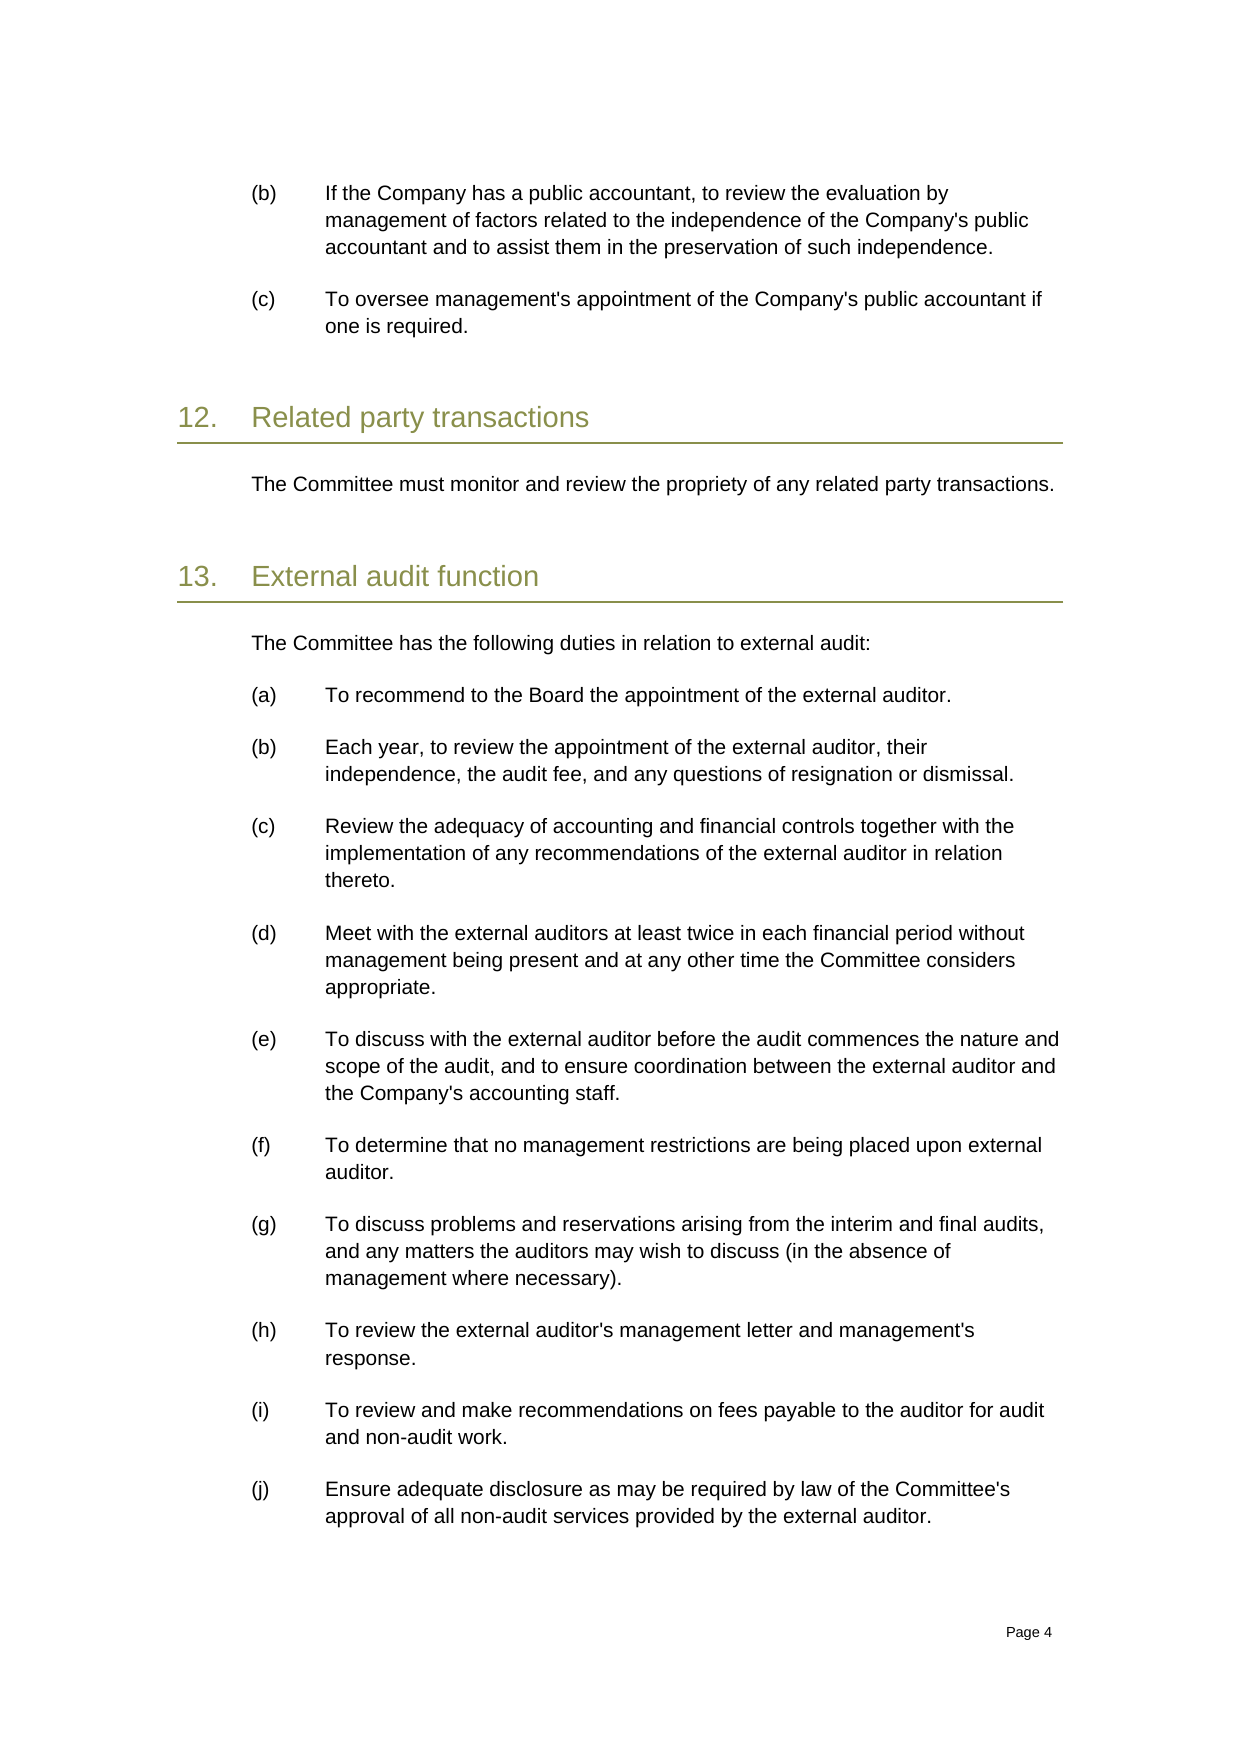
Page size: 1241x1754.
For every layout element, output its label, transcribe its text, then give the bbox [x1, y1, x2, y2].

text Review the adequacy of accounting and financial controls together with the implementation of any recommendations of the external auditor in relation thereto. [251, 811, 1063, 892]
text To discuss problems and reservations arising from the interim and final audits, and any matters the auditors may wish to discuss (in the absence of management where necessary). [251, 1209, 1063, 1290]
text The Committee must monitor and review the propriety of any related party transactions. [251, 469, 1063, 496]
text Related party transactions [177, 400, 1063, 442]
text To determine that no management restrictions are being placed upon external auditor. [251, 1130, 1063, 1184]
text To discuss with the external auditor before the audit commences the nature and scope of the audit, and to ensure coordination between the external auditor and the Company's accounting staff. [251, 1023, 1063, 1105]
text Meet with the external auditors at least twice in each financial period without management being present and at any other time the Committee considers appropriate. [251, 917, 1063, 998]
text If the Company has a public accountant, to review the evaluation by management of factors related to the independence of the Company's public accountant and to assist them in the preservation of such independence. [251, 177, 1063, 258]
text To recommend to the Board the appointment of the external auditor. [251, 680, 1063, 707]
text To review and make recommendations on fees payable to the auditor for audit and non-audit work. [251, 1394, 1063, 1448]
text Each year, to review the appointment of the external auditor, their independence, the audit fee, and any questions of resignation or dismissal. [251, 732, 1063, 786]
text To review the external auditor's management letter and management's response. [251, 1315, 1063, 1369]
list The Committee has the following duties in relation to external audit: [251, 628, 1063, 655]
text To oversee management's appointment of the Company's public accountant if one is required. [251, 283, 1063, 338]
text Ensure adequate disclosure as may be required by law of the Committee's approval of all non-audit services provided by the external auditor. [251, 1473, 1063, 1528]
text External audit function [177, 559, 1063, 601]
